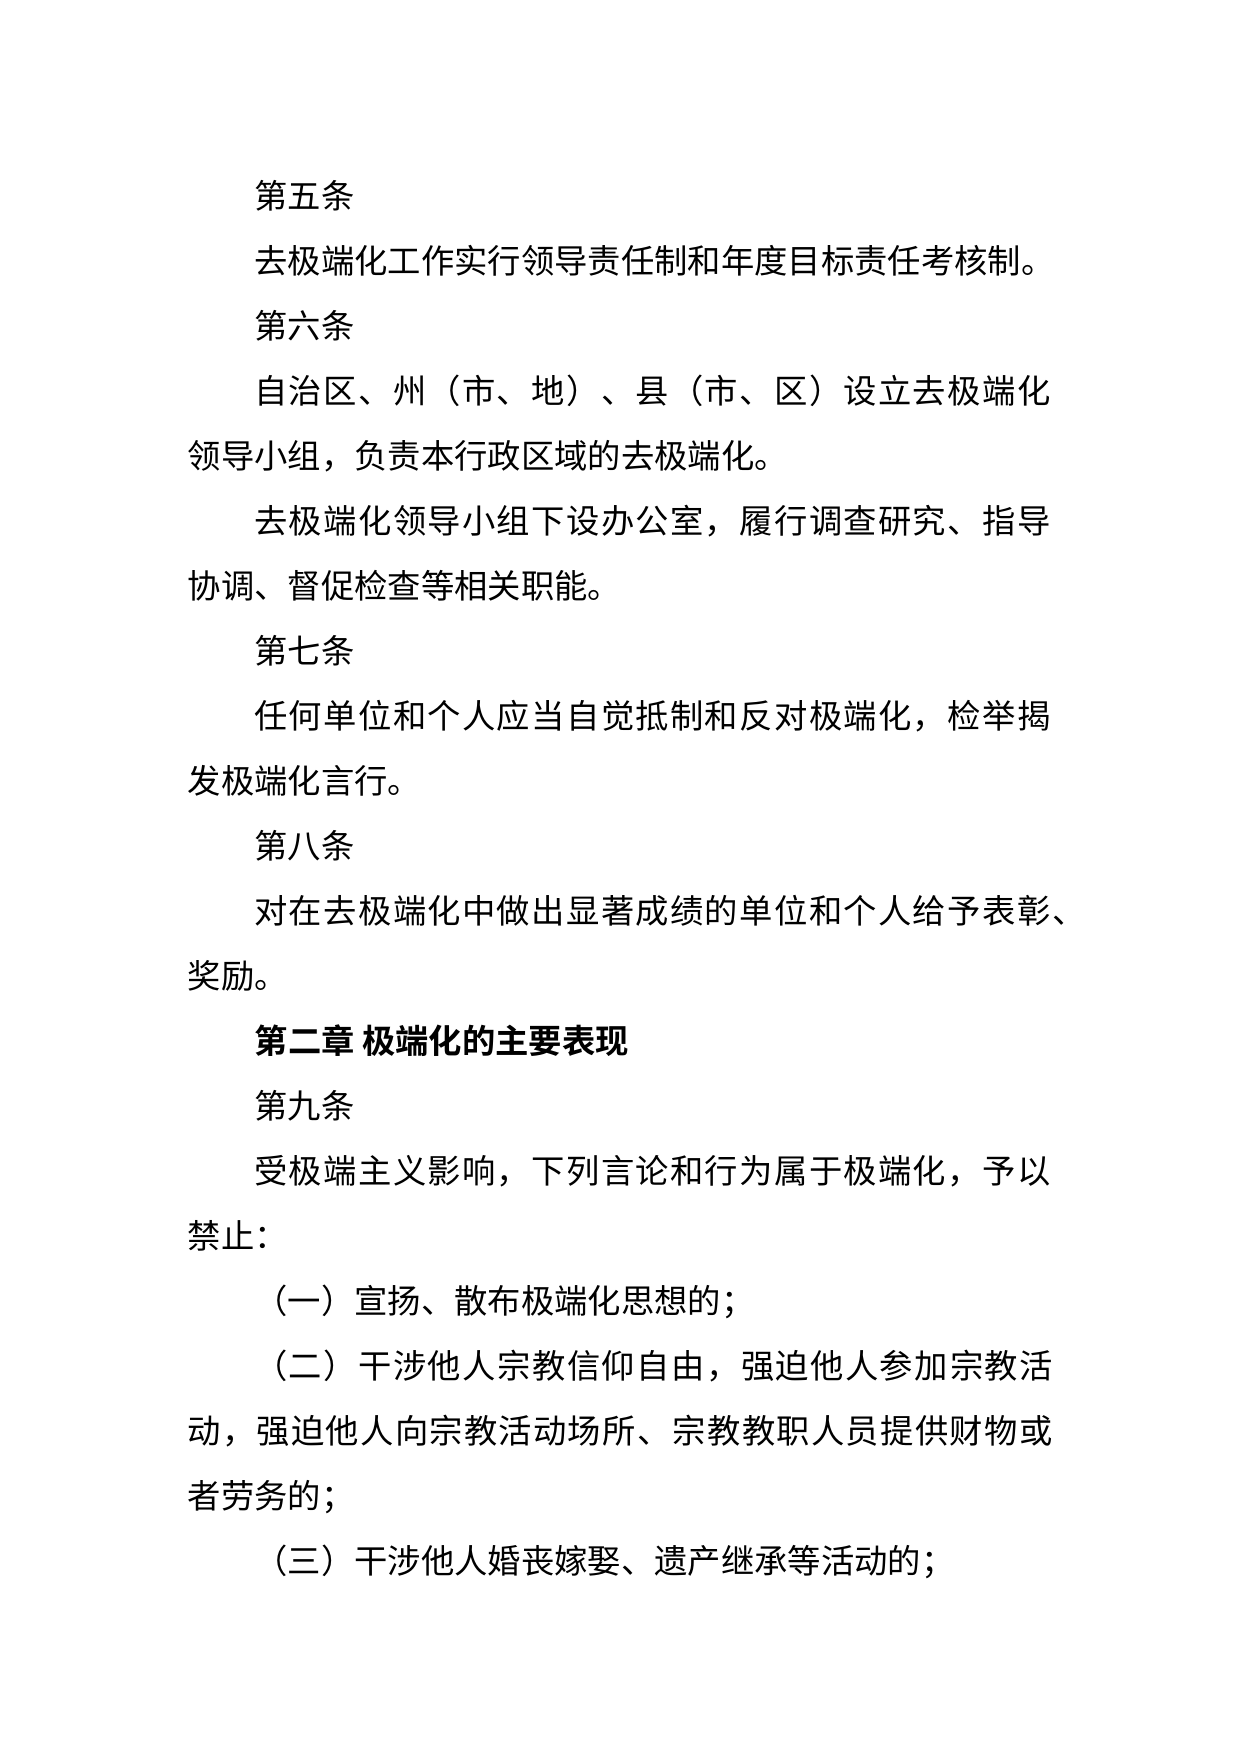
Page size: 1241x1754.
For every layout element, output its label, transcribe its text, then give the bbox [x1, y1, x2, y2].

text 自治区、州（市、地）、县（市、区）设立去极端化领导小组，负责本行政区域的去极端化。 [187, 357, 1053, 487]
text 第九条 [187, 1072, 1053, 1137]
text 第五条 [187, 162, 1053, 227]
text 对在去极端化中做出显著成绩的单位和个人给予表彰、奖励。 [187, 877, 1053, 1007]
text 第八条 [187, 812, 1053, 877]
text 受极端主义影响，下列言论和行为属于极端化，予以禁止： [187, 1137, 1053, 1267]
text 第六条 [187, 292, 1053, 357]
text 第七条 [187, 617, 1053, 682]
text 去极端化工作实行领导责任制和年度目标责任考核制。 [187, 227, 1053, 292]
text 去极端化领导小组下设办公室，履行调查研究、指导协调、督促检查等相关职能。 [187, 487, 1053, 617]
text （二）干涉他人宗教信仰自由，强迫他人参加宗教活动，强迫他人向宗教活动场所、宗教教职人员提供财物或者劳务的； [187, 1332, 1053, 1527]
text （一）宣扬、散布极端化思想的； [187, 1267, 1053, 1332]
text 第二章 极端化的主要表现 [187, 1007, 1053, 1072]
text 任何单位和个人应当自觉抵制和反对极端化，检举揭发极端化言行。 [187, 682, 1053, 812]
text （三）干涉他人婚丧嫁娶、遗产继承等活动的； [187, 1527, 1053, 1592]
